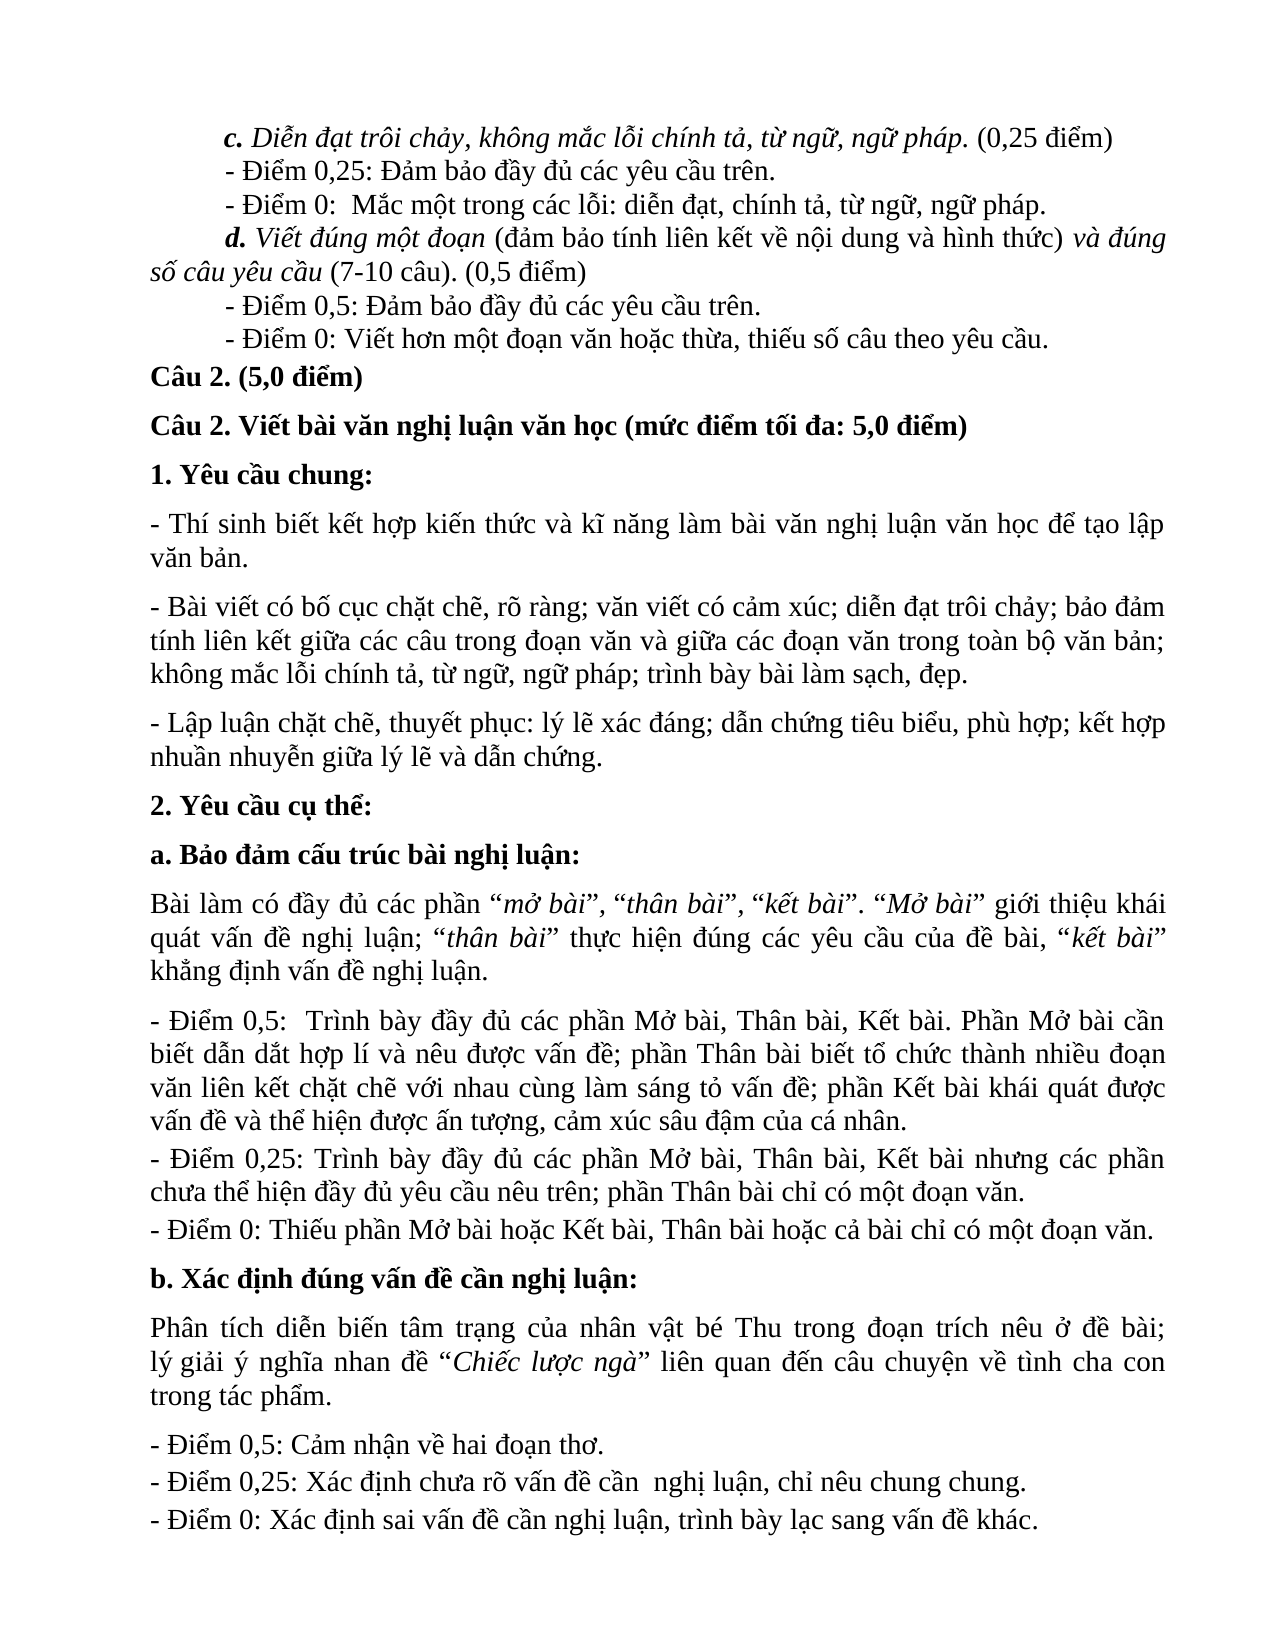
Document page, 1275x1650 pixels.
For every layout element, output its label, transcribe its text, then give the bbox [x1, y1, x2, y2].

text - Điểm 0: Xác định sai vấn đề cần nghị luận, trình bày lạc sang vấn đề khác. [150, 1502, 1167, 1536]
text Câu 2. (5,0 điểm) [150, 359, 1167, 392]
text - Lập luận chặt chẽ, thuyết phục: lý lẽ xác đáng; dẫn chứng tiêu biểu, phù hợp; kết hợp nhuần nhuyễn giữa lý lẽ và dẫn chứng. [150, 705, 1167, 772]
text - Thí sinh biết kết hợp kiến thức và kĩ năng làm bài văn nghị luận văn học để tạo lập văn bản. [150, 506, 1167, 573]
text - Điểm 0,5: Đảm bảo đầy đủ các yêu cầu trên. [225, 288, 1167, 321]
text b. Xác định đúng vấn đề cần nghị luận: [150, 1261, 1167, 1295]
text - Điểm 0,25: Đảm bảo đầy đủ các yêu cầu trên. [225, 153, 1167, 187]
text - Điểm 0: Viết hơn một đoạn văn hoặc thừa, thiếu số câu theo yêu cầu. [225, 321, 1167, 355]
text - Điểm 0: Thiếu phần Mở bài hoặc Kết bài, Thân bài hoặc cả bài chỉ có một đoạn văn. [150, 1212, 1167, 1246]
text Phân tích diễn biến tâm trạng của nhân vật bé Thu trong đoạn trích nêu ở đề bài; lý giải ý nghĩa nhan đề “Chiếc lược ngà” liên quan đến câu chuyện về tình cha con trong tác phẩm. [150, 1311, 1167, 1411]
text - Bài viết có bố cục chặt chẽ, rõ ràng; văn viết có cảm xúc; diễn đạt trôi chảy; bảo đảm tính liên kết giữa các câu trong đoạn văn và giữa các đoạn văn trong toàn bộ văn bản; không mắc lỗi chính tả, từ ngữ, ngữ pháp; trình bày bài làm sạch, đẹp. [150, 589, 1167, 690]
text - Điểm 0: Mắc một trong các lỗi: diễn đạt, chính tả, từ ngữ, ngữ pháp. [225, 187, 1167, 221]
text - Điểm 0,25: Trình bày đầy đủ các phần Mở bài, Thân bài, Kết bài nhưng các phần chưa thể hiện đầy đủ yêu cầu nêu trên; phần Thân bài chỉ có một đoạn văn. [150, 1141, 1167, 1208]
text - Điểm 0,5: Cảm nhận về hai đoạn thơ. [150, 1427, 1167, 1460]
text c. Diễn đạt trôi chảy, không mắc lỗi chính tả, từ ngữ, ngữ pháp. (0,25 điểm) [223, 120, 1167, 153]
text - Điểm 0,25: Xác định chưa rõ vấn đề cần nghị luận, chỉ nêu chung chung. [150, 1464, 1167, 1498]
text Câu 2. Viết bài văn nghị luận văn học (mức điểm tối đa: 5,0 điểm) [150, 408, 1167, 442]
text a. Bảo đảm cấu trúc bài nghị luận: [150, 837, 1167, 871]
text Bài làm có đầy đủ các phần “mở bài”, “thân bài”, “kết bài”. “Mở bài” giới thiệu khái quát vấn đề nghị luận; “thân bài” thực hiện đúng các yêu cầu của đề bài, “kết bài” khẳng định vấn đề nghị luận. [150, 886, 1167, 987]
text - Điểm 0,5: Trình bày đầy đủ các phần Mở bài, Thân bài, Kết bài. Phần Mở bài cần biết dẫn dắt hợp lí và nêu được vấn đề; phần Thân bài biết tổ chức thành nhiều đoạn văn liên kết chặt chẽ với nhau cùng làm sáng tỏ vấn đề; phần Kết bài khái quát được vấn đề và thể hiện được ấn tượng, cảm xúc sâu đậm của cá nhân. [150, 1003, 1167, 1137]
text 1. Yêu cầu chung: [150, 457, 1167, 491]
text 2. Yêu cầu cụ thể: [150, 788, 1167, 822]
text d. Viết đúng một đoạn (đảm bảo tính liên kết về nội dung và hình thức) và đúng số câu yêu cầu (7-10 câu). (0,5 điểm) [150, 221, 1167, 288]
